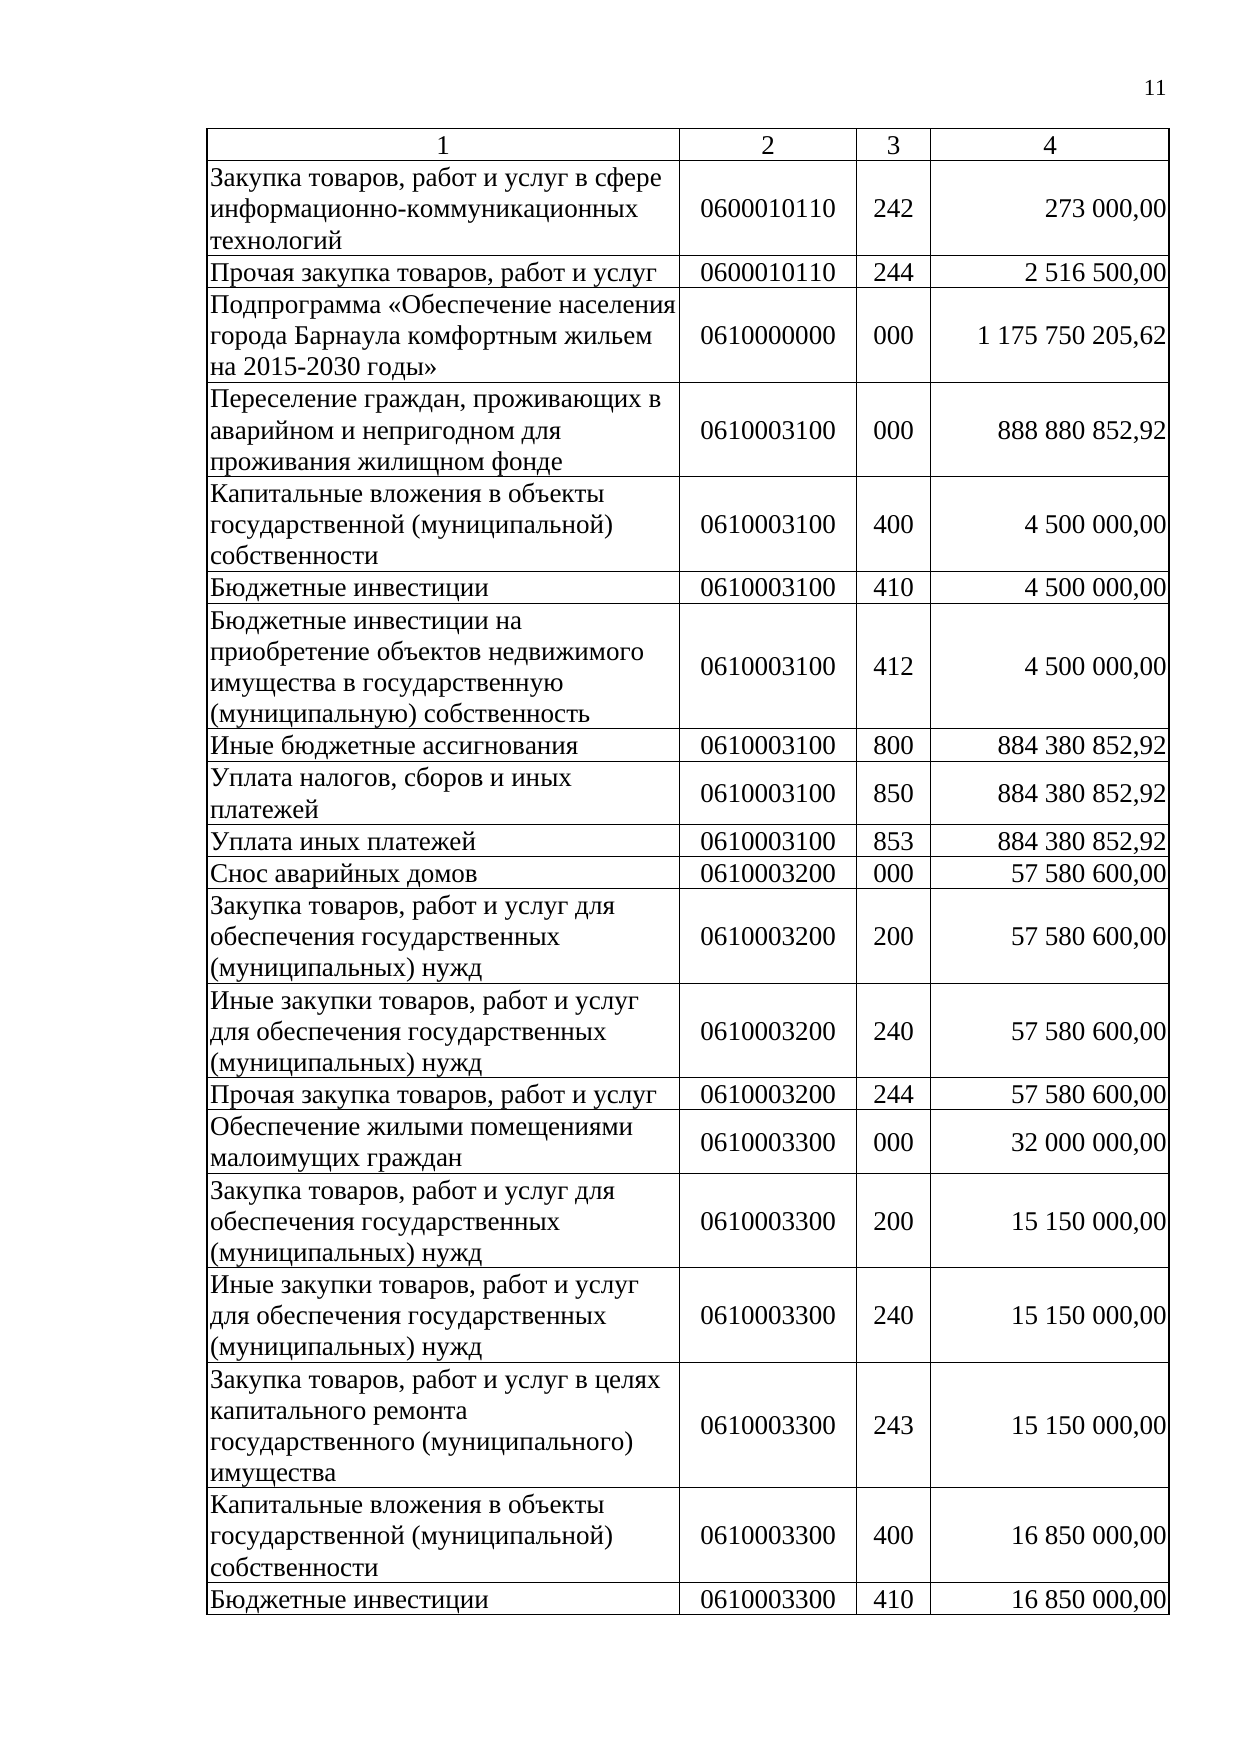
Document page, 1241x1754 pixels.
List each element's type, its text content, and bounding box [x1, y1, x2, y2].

table_cell 0610003100 [680, 477, 856, 571]
table_cell 0610003100 [680, 383, 856, 476]
table_cell 0610003300 [680, 1268, 856, 1362]
table_cell Снос аварийных домов [208, 857, 679, 888]
table_cell 16 850 000,00 [931, 1583, 1168, 1614]
table_header 2 [680, 129, 856, 160]
table_cell 0610003300 [680, 1174, 856, 1267]
table_cell Закупка товаров, работ и услуг в сфере информационно-коммуникационных технологий [208, 161, 679, 255]
table_cell 0610003200 [680, 1078, 856, 1109]
table_cell Прочая закупка товаров, работ и услуг [208, 1078, 679, 1109]
table_cell Бюджетные инвестиции на приобретение объектов недвижимого имущества в государственную (муниципальную) собственность [208, 604, 679, 728]
table_cell 0610003200 [680, 857, 856, 888]
table_cell Иные закупки товаров, работ и услуг для обеспечения государственных (муниципальных) нужд [208, 1268, 679, 1362]
table_cell Уплата налогов, сборов и иных платежей [208, 762, 679, 824]
table_cell 853 [857, 825, 930, 856]
table_header 3 [857, 129, 930, 160]
table_cell 16 850 000,00 [931, 1488, 1168, 1582]
table_header 1 [208, 129, 679, 160]
table_cell Прочая закупка товаров, работ и услуг [208, 256, 679, 287]
table_cell 200 [857, 889, 930, 983]
table_cell 0610003100 [680, 572, 856, 603]
table_cell 57 580 600,00 [931, 984, 1168, 1077]
table_cell Иные бюджетные ассигнования [208, 729, 679, 761]
table_cell 243 [857, 1363, 930, 1487]
table_cell 0610000000 [680, 288, 856, 382]
table_cell 0600010110 [680, 161, 856, 255]
table_cell Бюджетные инвестиции [208, 572, 679, 603]
table_cell Иные закупки товаров, работ и услуг для обеспечения государственных (муниципальных) нужд [208, 984, 679, 1077]
table_cell 850 [857, 762, 930, 824]
table_cell 000 [857, 857, 930, 888]
table_cell 244 [857, 1078, 930, 1109]
table_cell 244 [857, 256, 930, 287]
table_cell Переселение граждан, проживающих в аварийном и непригодном для проживания жилищном фонде [208, 383, 679, 476]
table_cell 884 380 852,92 [931, 729, 1168, 761]
table_cell 240 [857, 984, 930, 1077]
table_cell 4 500 000,00 [931, 604, 1168, 728]
table_cell Уплата иных платежей [208, 825, 679, 856]
table_cell Закупка товаров, работ и услуг в целях капитального ремонта государственного (муниципального) имущества [208, 1363, 679, 1487]
table_cell Капитальные вложения в объекты государственной (муниципальной) собственности [208, 477, 679, 571]
table_cell 0610003200 [680, 984, 856, 1077]
table_cell 884 380 852,92 [931, 825, 1168, 856]
table_cell 4 500 000,00 [931, 477, 1168, 571]
table_cell 57 580 600,00 [931, 889, 1168, 983]
table_cell 15 150 000,00 [931, 1363, 1168, 1487]
table_cell 800 [857, 729, 930, 761]
table_cell 0610003300 [680, 1583, 856, 1614]
table_cell 410 [857, 1583, 930, 1614]
table_cell 0610003300 [680, 1110, 856, 1173]
table_cell Капитальные вложения в объекты государственной (муниципальной) собственности [208, 1488, 679, 1582]
table_cell 412 [857, 604, 930, 728]
table_cell 4 500 000,00 [931, 572, 1168, 603]
table_cell 0610003300 [680, 1363, 856, 1487]
table_cell 410 [857, 572, 930, 603]
table_cell 400 [857, 1488, 930, 1582]
table_cell 2 516 500,00 [931, 256, 1168, 287]
table_cell 0610003100 [680, 762, 856, 824]
table_cell 0610003200 [680, 889, 856, 983]
table_header 4 [931, 129, 1168, 160]
table_cell Бюджетные инвестиции [208, 1583, 679, 1614]
table_cell 240 [857, 1268, 930, 1362]
table_cell 273 000,00 [931, 161, 1168, 255]
table_cell 0600010110 [680, 256, 856, 287]
table_cell 57 580 600,00 [931, 857, 1168, 888]
table_cell 400 [857, 477, 930, 571]
table_cell 32 000 000,00 [931, 1110, 1168, 1173]
table_cell 0610003100 [680, 604, 856, 728]
table_cell 000 [857, 1110, 930, 1173]
table_cell 0610003100 [680, 825, 856, 856]
table_cell Обеспечение жилыми помещениями малоимущих граждан [208, 1110, 679, 1173]
table_cell 0610003300 [680, 1488, 856, 1582]
table_cell 884 380 852,92 [931, 762, 1168, 824]
table_cell Подпрограмма «Обеспечение населения города Барнаула комфортным жильем на 2015-2030 годы» [208, 288, 679, 382]
table_cell 200 [857, 1174, 930, 1267]
table_cell 0610003100 [680, 729, 856, 761]
table_cell Закупка товаров, работ и услуг для обеспечения государственных (муниципальных) нужд [208, 1174, 679, 1267]
table_cell 000 [857, 383, 930, 476]
table_cell 57 580 600,00 [931, 1078, 1168, 1109]
table_cell 1 175 750 205,62 [931, 288, 1168, 382]
table_cell Закупка товаров, работ и услуг для обеспечения государственных (муниципальных) нужд [208, 889, 679, 983]
table_cell 000 [857, 288, 930, 382]
table_cell 15 150 000,00 [931, 1174, 1168, 1267]
table_cell 15 150 000,00 [931, 1268, 1168, 1362]
table_cell 888 880 852,92 [931, 383, 1168, 476]
table_cell 242 [857, 161, 930, 255]
